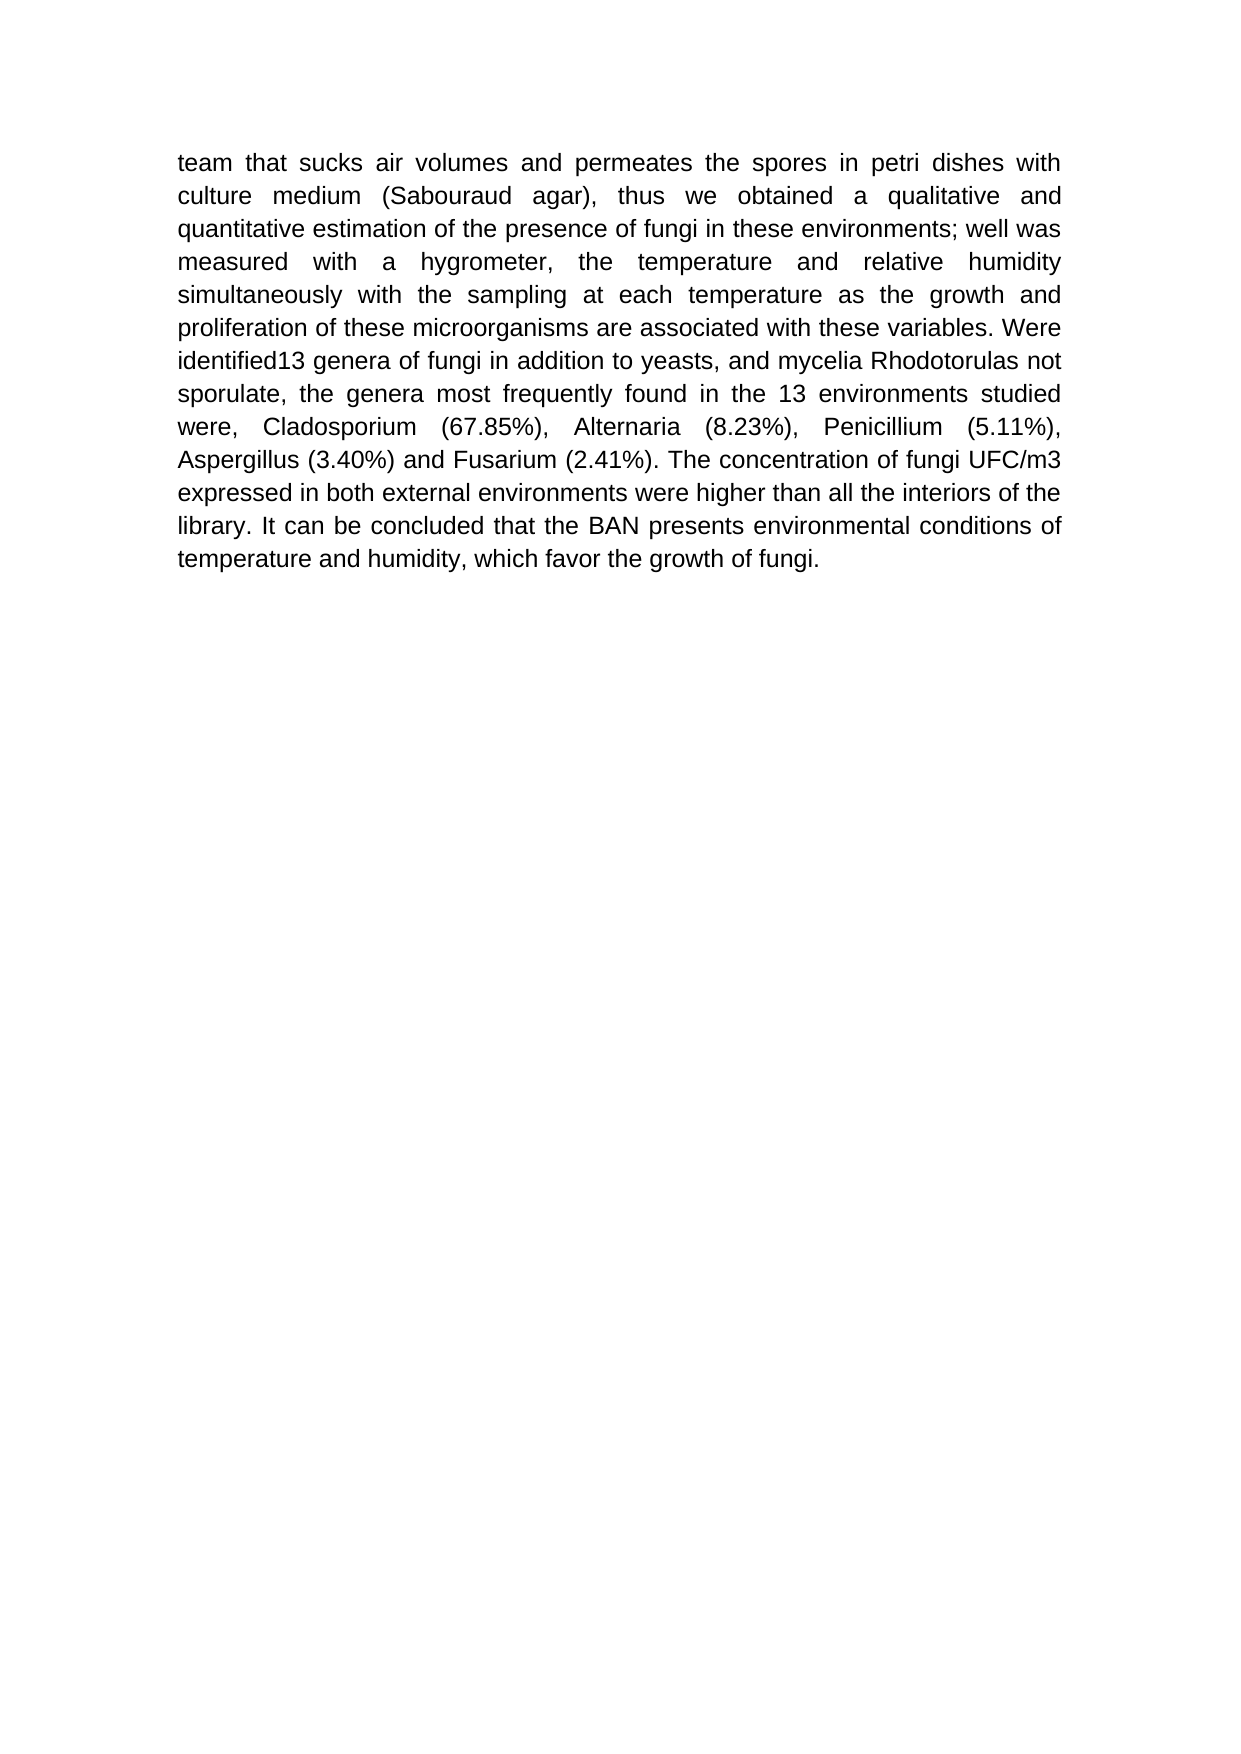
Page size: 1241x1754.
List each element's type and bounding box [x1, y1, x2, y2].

text [177, 148, 1063, 573]
